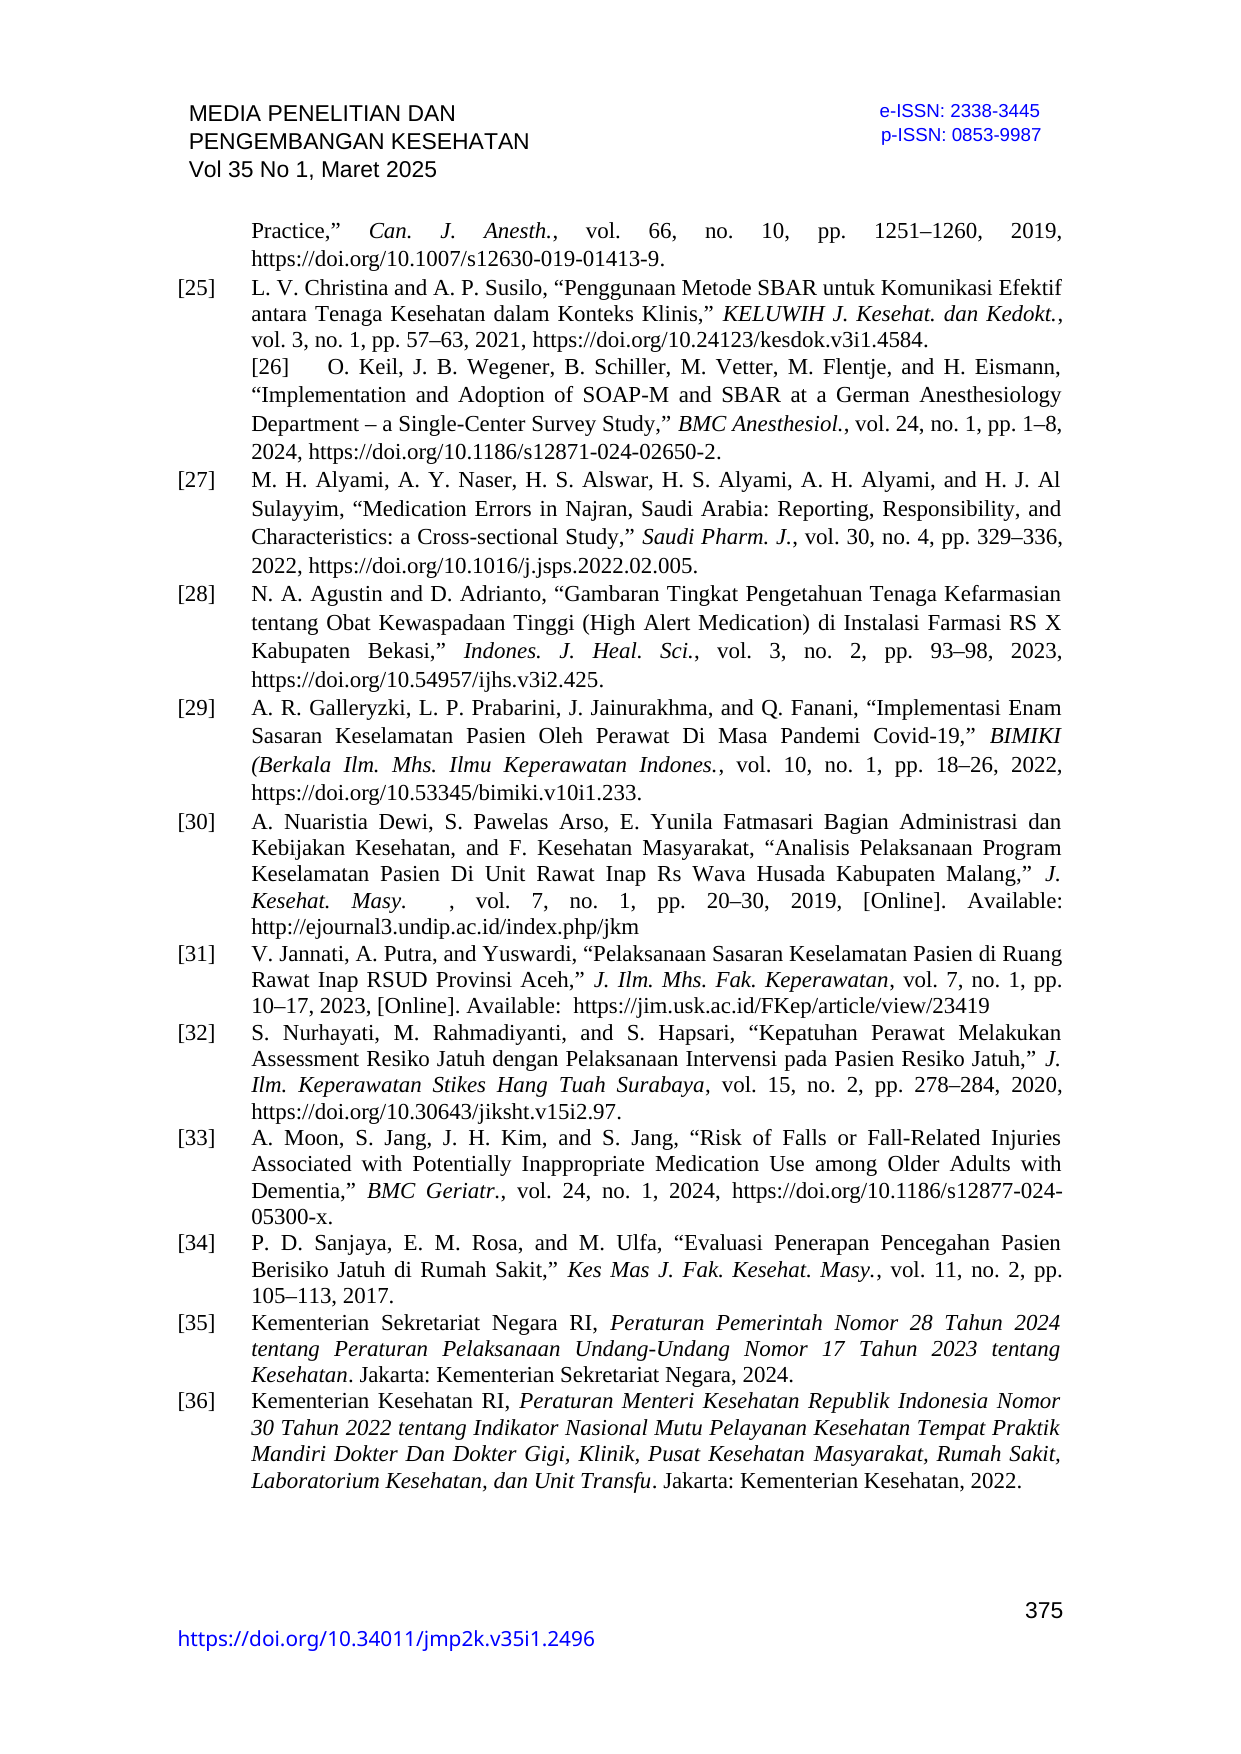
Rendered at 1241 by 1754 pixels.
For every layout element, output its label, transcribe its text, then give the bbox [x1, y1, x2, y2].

text [31] V. Jannati, A. Putra, and Yuswardi, “Pelaksanaan Sasaran Keselamatan Pasien di Ruang Rawat Inap RSUD Provinsi Aceh,” J. Ilm. Mhs. Fak. Keperawatan, vol. 7, no. 1, pp. 10–17, 2023, [Online]. Available: https://jim.usk.ac.id/FKep/article/view/23419 [177, 939, 1063, 1019]
text [30] A. Nuaristia Dewi, S. Pawelas Arso, E. Yunila Fatmasari Bagian Administrasi dan Kebijakan Kesehatan, and F. Kesehatan Masyarakat, “Analisis Pelaksanaan Program Keselamatan Pasien Di Unit Rawat Inap Rs Wava Husada Kabupaten Malang,” J. Kesehat. Masy. , vol. 7, no. 1, pp. 20–30, 2019, [Online]. Available: http://ejournal3.undip.ac.id/index.php/jkm [177, 808, 1063, 939]
text [35] Kementerian Sekretariat Negara RI, Peraturan Pemerintah Nomor 28 Tahun 2024 tentang Peraturan Pelaksanaan Undang-Undang Nomor 17 Tahun 2023 tentang Kesehatan. Jakarta: Kementerian Sekretariat Negara, 2024. [177, 1308, 1063, 1388]
text [28] N. A. Agustin and D. Adrianto, “Gambaran Tingkat Pengetahuan Tenaga Kefarmasian tentang Obat Kewaspadaan Tinggi (High Alert Medication) di Instalasi Farmasi RS X Kabupaten Bekasi,” Indones. J. Heal. Sci., vol. 3, no. 2, pp. 93–98, 2023, https://doi.org/10.54957/ijhs.v3i2.425. [177, 580, 1063, 692]
text [27] M. H. Alyami, A. Y. Naser, H. S. Alswar, H. S. Alyami, A. H. Alyami, and H. J. Al Sulayyim, “Medication Errors in Najran, Saudi Arabia: Reporting, Responsibility, and Characteristics: a Cross-sectional Study,” Saudi Pharm. J., vol. 30, no. 4, pp. 329–336, 2022, https://doi.org/10.1016/j.jsps.2022.02.005. [177, 467, 1063, 578]
text [32] S. Nurhayati, M. Rahmadiyanti, and S. Hapsari, “Kepatuhan Perawat Melakukan Assessment Resiko Jatuh dengan Pelaksanaan Intervensi pada Pasien Resiko Jatuh,” J. Ilm. Keperawatan Stikes Hang Tuah Surabaya, vol. 15, no. 2, pp. 278–284, 2020, https://doi.org/10.30643/jiksht.v15i2.97. [177, 1019, 1063, 1124]
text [177, 217, 1063, 272]
text [29] A. R. Galleryzki, L. P. Prabarini, J. Jainurakhma, and Q. Fanani, “Implementasi Enam Sasaran Keselamatan Pasien Oleh Perawat Di Masa Pandemi Covid-19,” BIMIKI (Berkala Ilm. Mhs. Ilmu Keperawatan Indones., vol. 10, no. 1, pp. 18–26, 2022, https://doi.org/10.53345/bimiki.v10i1.233. [177, 694, 1063, 806]
text [25] L. V. Christina and A. P. Susilo, “Penggunaan Metode SBAR untuk Komunikasi Efektif antara Tenaga Kesehatan dalam Konteks Klinis,” KELUWIH J. Kesehat. dan Kedokt., vol. 3, no. 1, pp. 57–63, 2021, https://doi.org/10.24123/kesdok.v3i1.4584. [177, 274, 1063, 353]
text [26] O. Keil, J. B. Wegener, B. Schiller, M. Vetter, M. Flentje, and H. Eismann, “Implementation and Adoption of SOAP-M and SBAR at a German Anesthesiology Department – a Single-Center Survey Study,” BMC Anesthesiol., vol. 24, no. 1, pp. 1–8, 2024, https://doi.org/10.1186/s12871-024-02650-2. [251, 353, 1063, 464]
text [36] Kementerian Kesehatan RI, Peraturan Menteri Kesehatan Republik Indonesia Nomor 30 Tahun 2022 tentang Indikator Nasional Mutu Pelayanan Kesehatan Tempat Praktik Mandiri Dokter Dan Dokter Gigi, Klinik, Pusat Kesehatan Masyarakat, Rumah Sakit, Laboratorium Kesehatan, dan Unit Transfu. Jakarta: Kementerian Kesehatan, 2022. [177, 1388, 1063, 1493]
text [34] P. D. Sanjaya, E. M. Rosa, and M. Ulfa, “Evaluasi Penerapan Pencegahan Pasien Berisiko Jatuh di Rumah Sakit,” Kes Mas J. Fak. Kesehat. Masy., vol. 11, no. 2, pp. 105–113, 2017. [177, 1229, 1063, 1308]
text [33] A. Moon, S. Jang, J. H. Kim, and S. Jang, “Risk of Falls or Fall-Related Injuries Associated with Potentially Inappropriate Medication Use among Older Adults with Dementia,” BMC Geriatr., vol. 24, no. 1, 2024, https://doi.org/10.1186/s12877-024-05300-x. [177, 1124, 1063, 1229]
